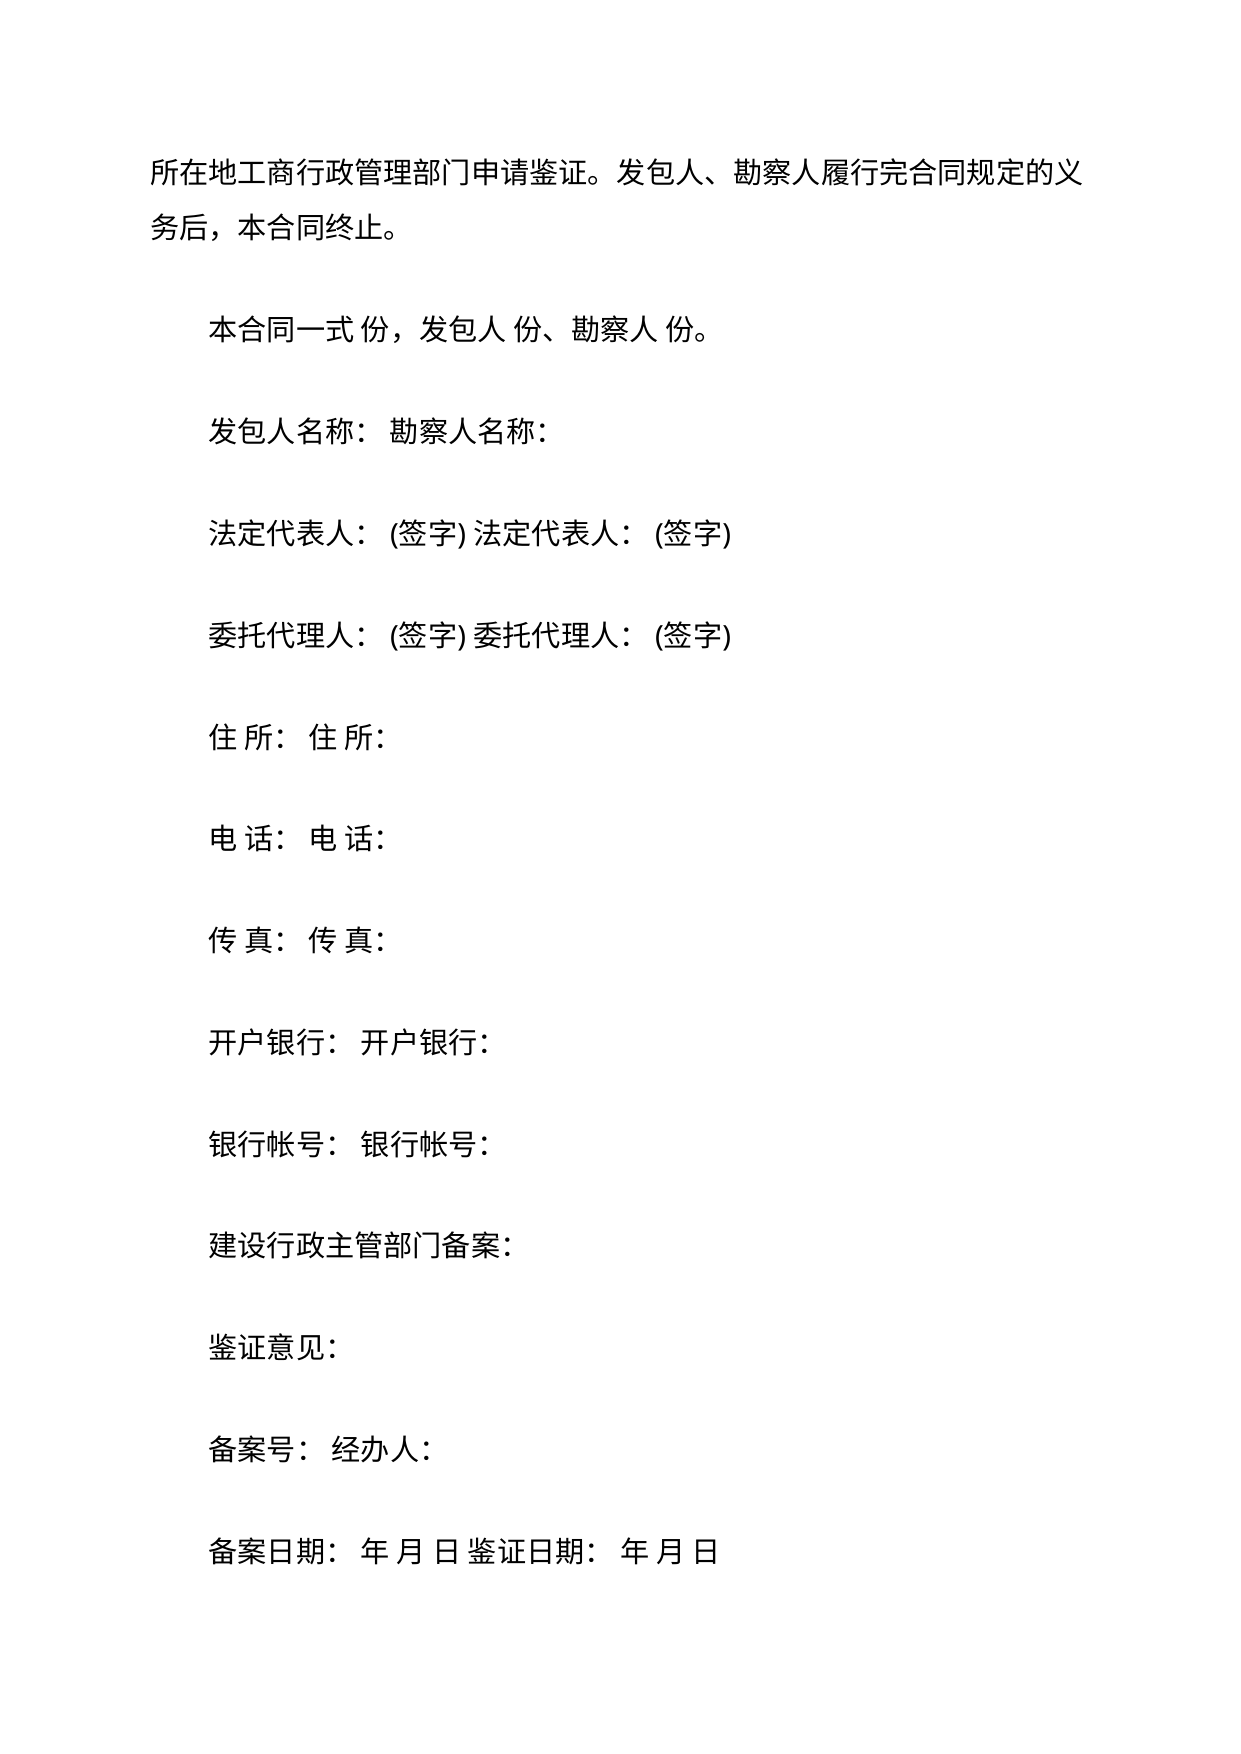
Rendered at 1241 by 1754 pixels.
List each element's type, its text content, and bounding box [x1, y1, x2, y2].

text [150, 150, 1090, 247]
text 法定代表人： (签字) 法定代表人： (签字) [150, 510, 1090, 553]
text 备案日期： 年 月 日 鉴证日期： 年 月 日 [150, 1528, 1090, 1571]
text 鉴证意见： [150, 1325, 1090, 1367]
text 委托代理人： (签字) 委托代理人： (签字) [150, 612, 1090, 654]
text 电 话： 电 话： [150, 816, 1090, 858]
text 建设行政主管部门备案： [150, 1223, 1090, 1265]
text 开户银行： 开户银行： [150, 1019, 1090, 1062]
text 发包人名称： 勘察人名称： [150, 408, 1090, 451]
text 传 真： 传 真： [150, 918, 1090, 960]
text 备案号： 经办人： [150, 1427, 1090, 1469]
text 本合同一式 份，发包人 份、勘察人 份。 [150, 307, 1090, 349]
text 住 所： 住 所： [150, 714, 1090, 756]
text 银行帐号： 银行帐号： [150, 1121, 1090, 1163]
